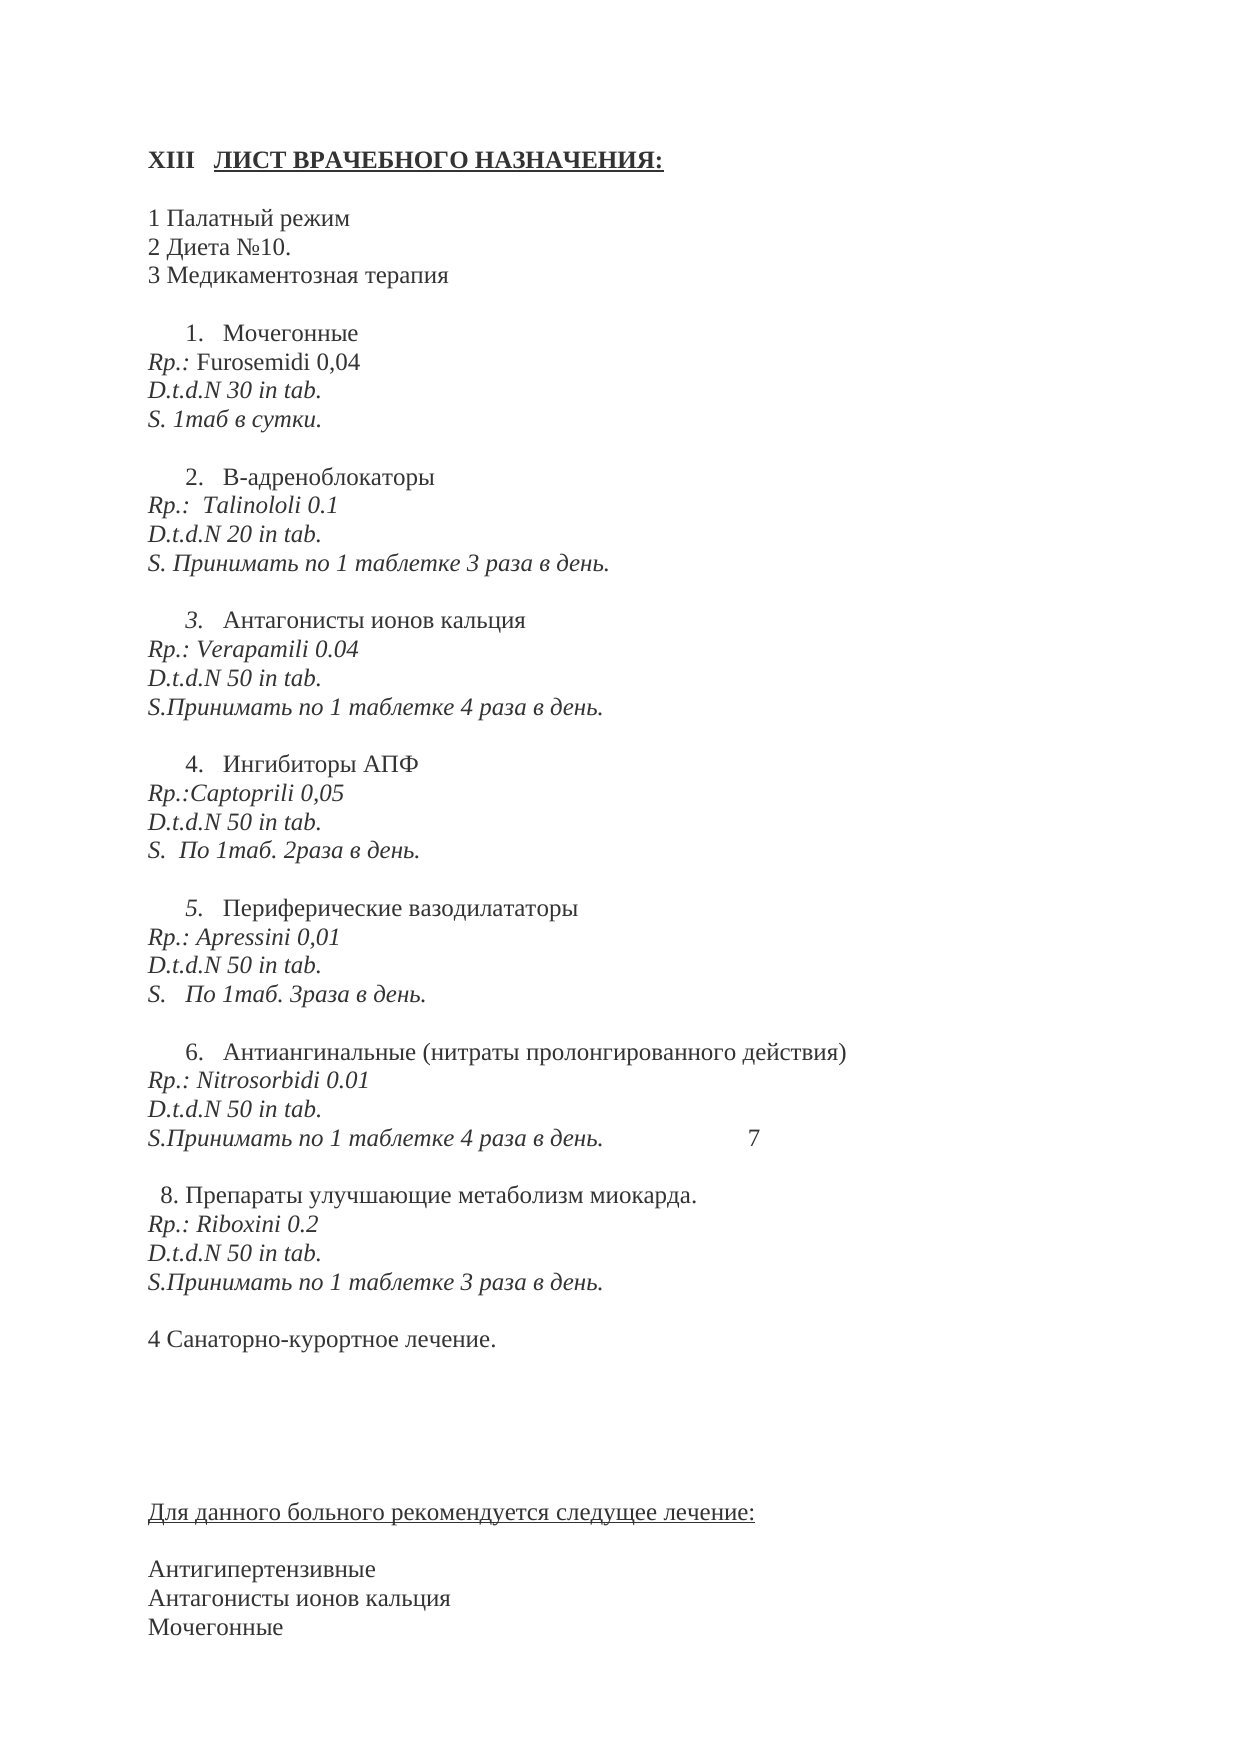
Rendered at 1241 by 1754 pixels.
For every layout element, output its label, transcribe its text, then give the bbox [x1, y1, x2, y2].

text Rp.: Nitrosorbidi 0.01 [148, 1065, 1181, 1094]
text D.t.d.N 20 in tab. [148, 519, 1181, 548]
text Rp.:Captoprili 0,05 [148, 778, 1181, 807]
list Мочегонные [185, 318, 1181, 347]
text 8. Препараты улучшающие метаболизм миокарда. [148, 1180, 1181, 1209]
text S.Принимать по 1 таблетке 3 раза в день. [148, 1267, 1181, 1295]
text Мочегонные [148, 1612, 1181, 1640]
text 1 Палатный режим [148, 203, 1181, 232]
text 4 Санаторно-курортное лечение. [148, 1324, 1181, 1353]
text S. По 1таб. 2раза в день. [148, 835, 1181, 864]
text D.t.d.N 30 in tab. [148, 375, 1181, 404]
text D.t.d.N 50 in tab. [148, 807, 1181, 835]
text XIII ЛИСТ ВРАЧЕБНОГО НАЗНАЧЕНИЯ: [148, 145, 1181, 174]
text Rp.: Riboxini 0.2 [148, 1209, 1181, 1238]
text Для данного больного рекомендуется cледущее лечение: [148, 1497, 1181, 1525]
list Ингибиторы АПФ [185, 749, 1181, 778]
text S. 1таб в сутки. [148, 404, 1181, 433]
text S. Принимать по 1 таблетке 3 раза в день. [148, 548, 1181, 577]
text Rp.: Verapamili 0.04 [148, 634, 1181, 663]
text 3 Медикаментозная терапия [148, 260, 1181, 289]
list Периферические вазодилататоры [185, 893, 1181, 922]
list Антагонисты ионов кальция [185, 605, 1181, 634]
text D.t.d.N 50 in tab. [148, 950, 1181, 979]
text Антагонисты ионов кальция [148, 1583, 1181, 1612]
text D.t.d.N 50 in tab. [148, 1094, 1181, 1123]
text D.t.d.N 50 in tab. [148, 1238, 1181, 1267]
list Антиангинальные (нитраты пролонгированного действия) [185, 1037, 1181, 1065]
text S.Принимать по 1 таблетке 4 раза в день. [148, 692, 1181, 720]
text 2 Диета №10. [148, 232, 1181, 260]
text D.t.d.N 50 in tab. [148, 663, 1181, 692]
text Антигипертензивные [148, 1554, 1181, 1583]
text Rp.: Talinololi 0.1 [148, 490, 1181, 519]
text S.Принимать по 1 таблетке 4 раза в день. 7 [148, 1123, 1181, 1152]
text Rp.: Apressini 0,01 [148, 922, 1181, 950]
list По 1таб. 3раза в день. [148, 979, 1181, 1008]
text Rp.: Furosemidi 0,04 [148, 347, 1181, 375]
list В-адреноблокаторы [185, 462, 1181, 490]
